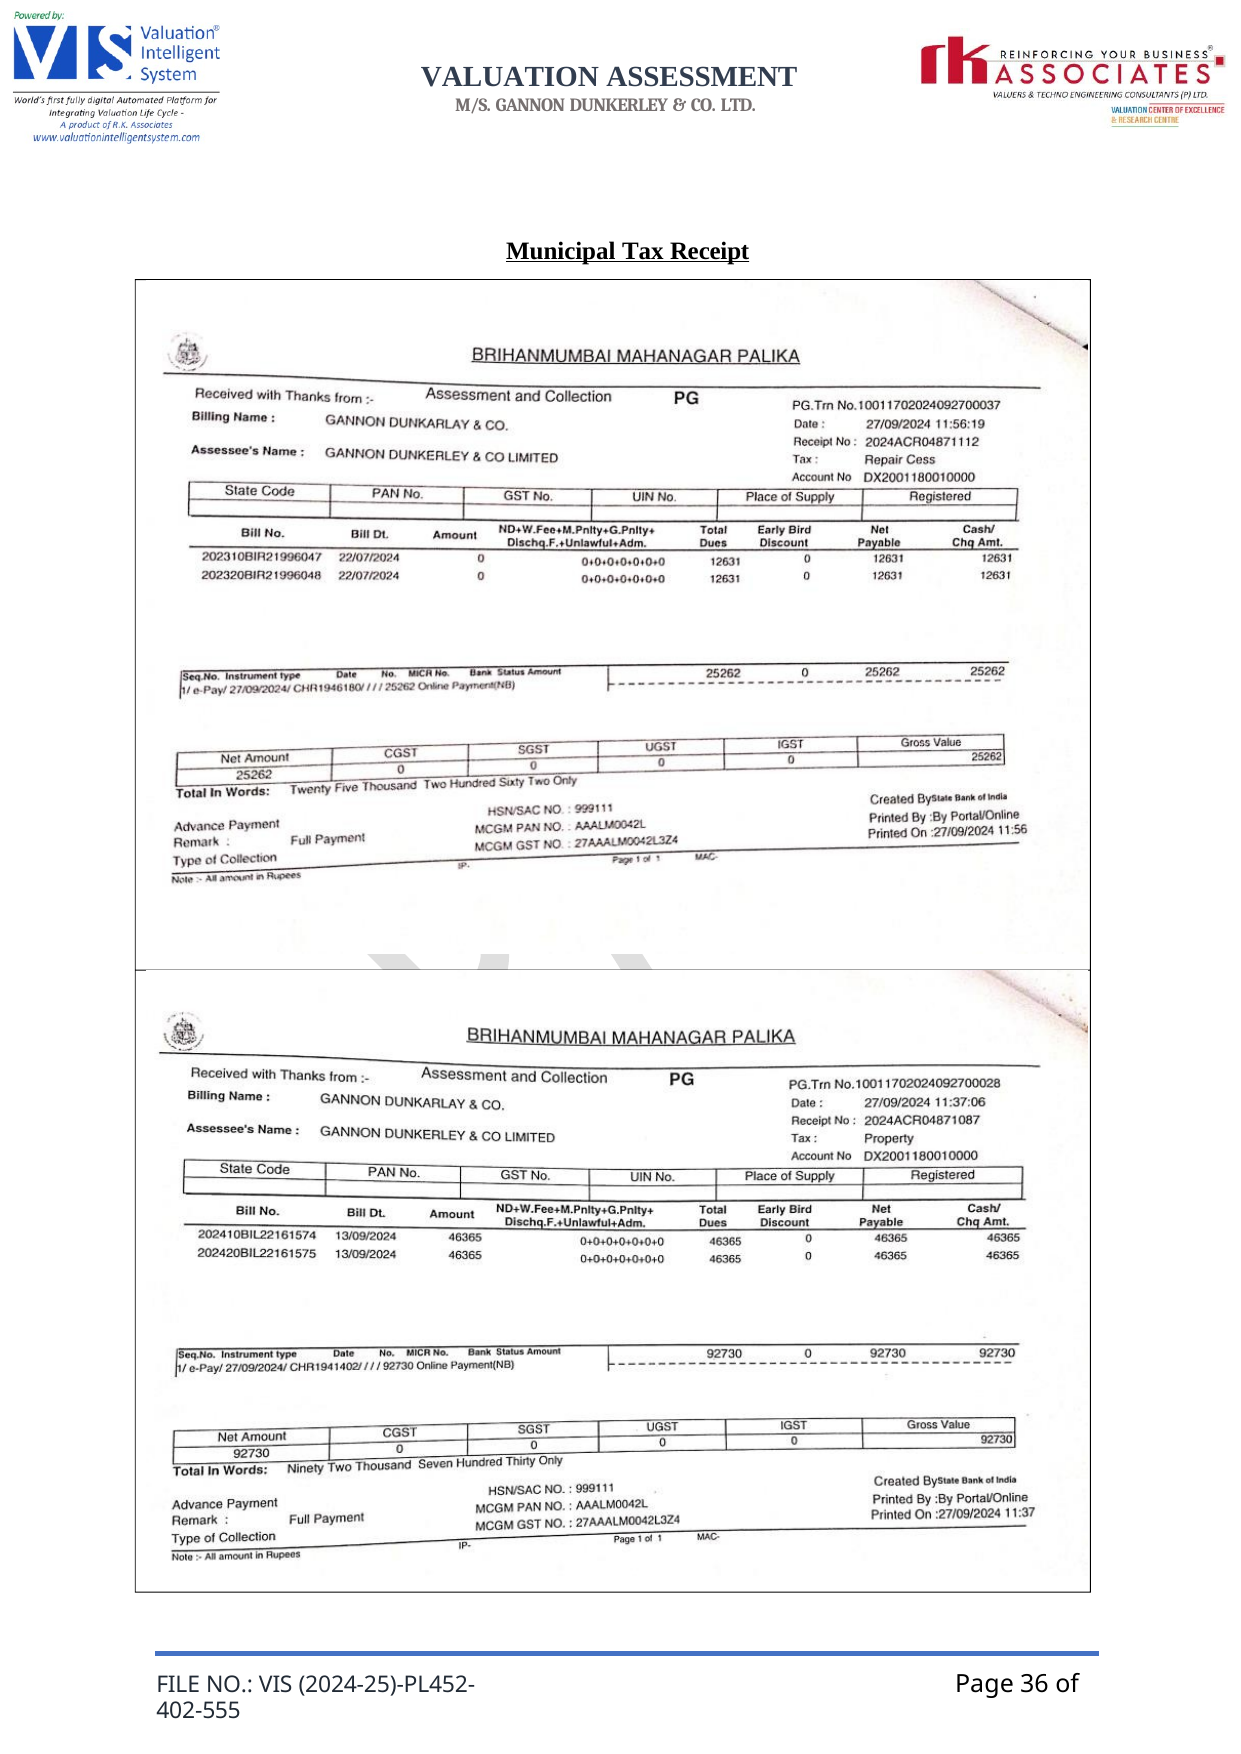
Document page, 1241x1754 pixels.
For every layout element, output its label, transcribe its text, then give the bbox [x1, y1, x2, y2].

text Municipal Tax Receipt [44, 236, 1211, 265]
picture [12, 11, 220, 144]
picture [915, 28, 1228, 129]
picture [146, 970, 1088, 1576]
picture [146, 280, 1088, 954]
